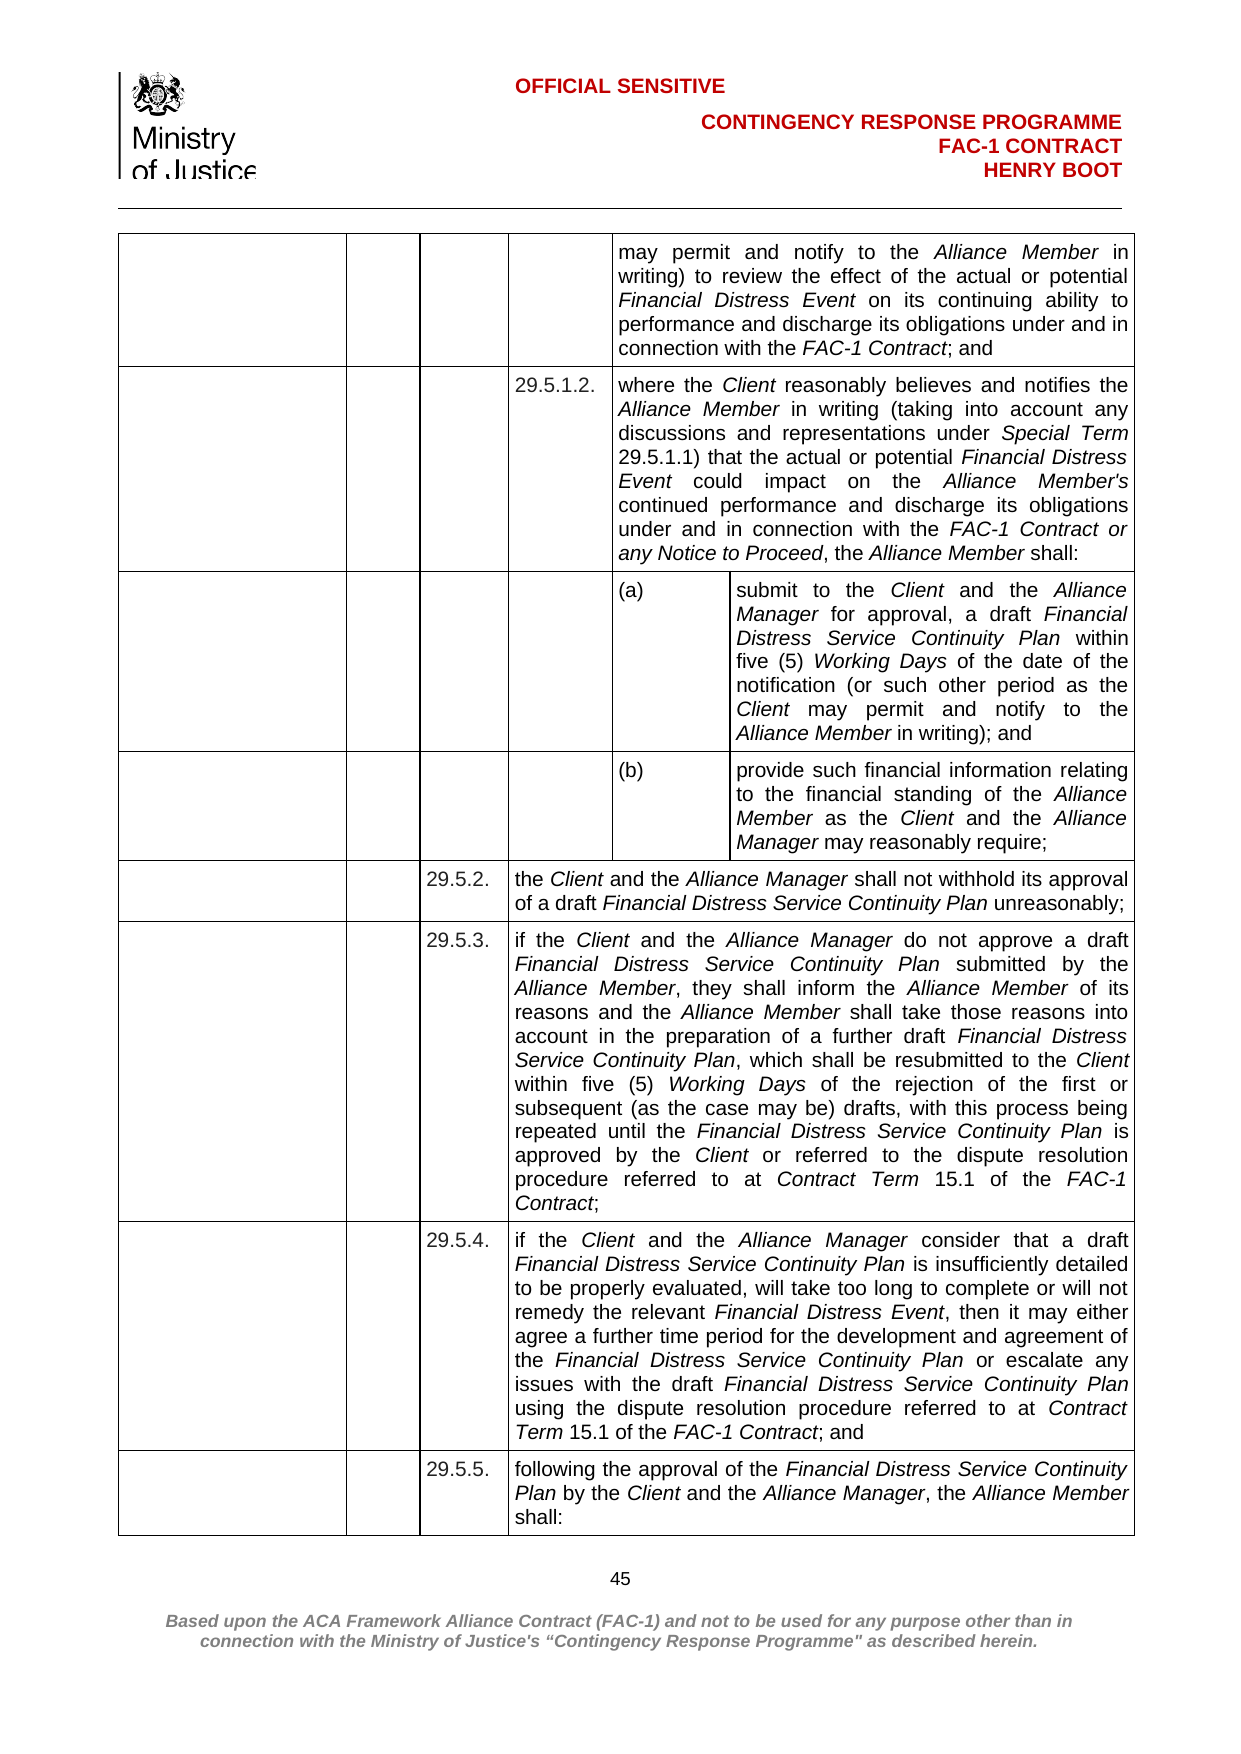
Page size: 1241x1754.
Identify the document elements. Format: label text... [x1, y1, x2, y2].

table_cell [509, 752, 612, 860]
table_cell [347, 367, 419, 571]
table_cell [421, 861, 508, 921]
table_cell [347, 1222, 419, 1450]
table_cell [421, 367, 508, 571]
table_cell [421, 752, 508, 860]
table_cell [119, 572, 346, 751]
table_cell [119, 1451, 346, 1534]
table_cell [119, 922, 346, 1221]
table_cell [119, 367, 346, 571]
table_cell [421, 572, 508, 751]
table_cell following the approval of the Financial Distress Service Continuity Plan by the Client and the Alliance Manager, the Alliance Member shall: [509, 1451, 1134, 1534]
table_cell (a) [613, 572, 729, 751]
table_cell [347, 234, 419, 366]
table_cell submit to the Client and the Alliance Manager for approval, a draft Financial Distress Service Continuity Plan within five (5) Working Days of the date of the notification (or such other period as the Client may permit and notify to the Alliance Member in writing); and [731, 572, 1134, 751]
table_cell [509, 572, 612, 751]
table_cell [119, 752, 346, 860]
table_cell if the Client and the Alliance Manager do not approve a draft Financial Distress Service Continuity Plan submitted by the Alliance Member, they shall inform the Alliance Member of its reasons and the Alliance Member shall take those reasons into account in the preparation of a further draft Financial Distress Service Continuity Plan, which shall be resubmitted to the Client within five (5) Working Days of the rejection of the first or subsequent (as the case may be) drafts, with this process being repeated until the Financial Distress Service Continuity Plan is approved by the Client or referred to the dispute resolution procedure referred to at Contract Term 15.1 of the FAC-1 Contract; [509, 922, 1134, 1221]
table_cell [421, 922, 508, 1221]
table_cell [347, 922, 419, 1221]
table_cell provide such financial information relating to the financial standing of the Alliance Member as the Client and the Alliance Manager may reasonably require; [731, 752, 1134, 860]
table_cell (b) [613, 752, 729, 860]
table_cell [509, 234, 612, 366]
table_cell [509, 367, 612, 571]
table_cell [421, 1451, 508, 1534]
table_cell [347, 752, 419, 860]
table_cell [347, 572, 419, 751]
table_cell [119, 1222, 346, 1450]
table_cell where the Client reasonably believes and notifies the Alliance Member in writing (taking into account any discussions and representations under Special Term 29.5.1.1) that the actual or potential Financial Distress Event could impact on the Alliance Member's continued performance and discharge its obligations under and in connection with the FAC-1 Contract or any Notice to Proceed, the Alliance Member shall: [613, 367, 1134, 571]
table_cell [119, 234, 346, 366]
table_cell [421, 1222, 508, 1450]
picture [118, 72, 256, 179]
table_cell if the Client and the Alliance Manager consider that a draft Financial Distress Service Continuity Plan is insufficiently detailed to be properly evaluated, will take too long to complete or will not remedy the relevant Financial Distress Event, then it may either agree a further time period for the development and agreement of the Financial Distress Service Continuity Plan or escalate any issues with the draft Financial Distress Service Continuity Plan using the dispute resolution procedure referred to at Contract Term 15.1 of the FAC-1 Contract; and [509, 1222, 1134, 1450]
table_cell [347, 861, 419, 921]
table_cell the Client and the Alliance Manager shall not withhold its approval of a draft Financial Distress Service Continuity Plan unreasonably; [509, 861, 1134, 921]
table_cell [421, 234, 508, 366]
table_cell [347, 1451, 419, 1534]
table_cell [119, 861, 346, 921]
